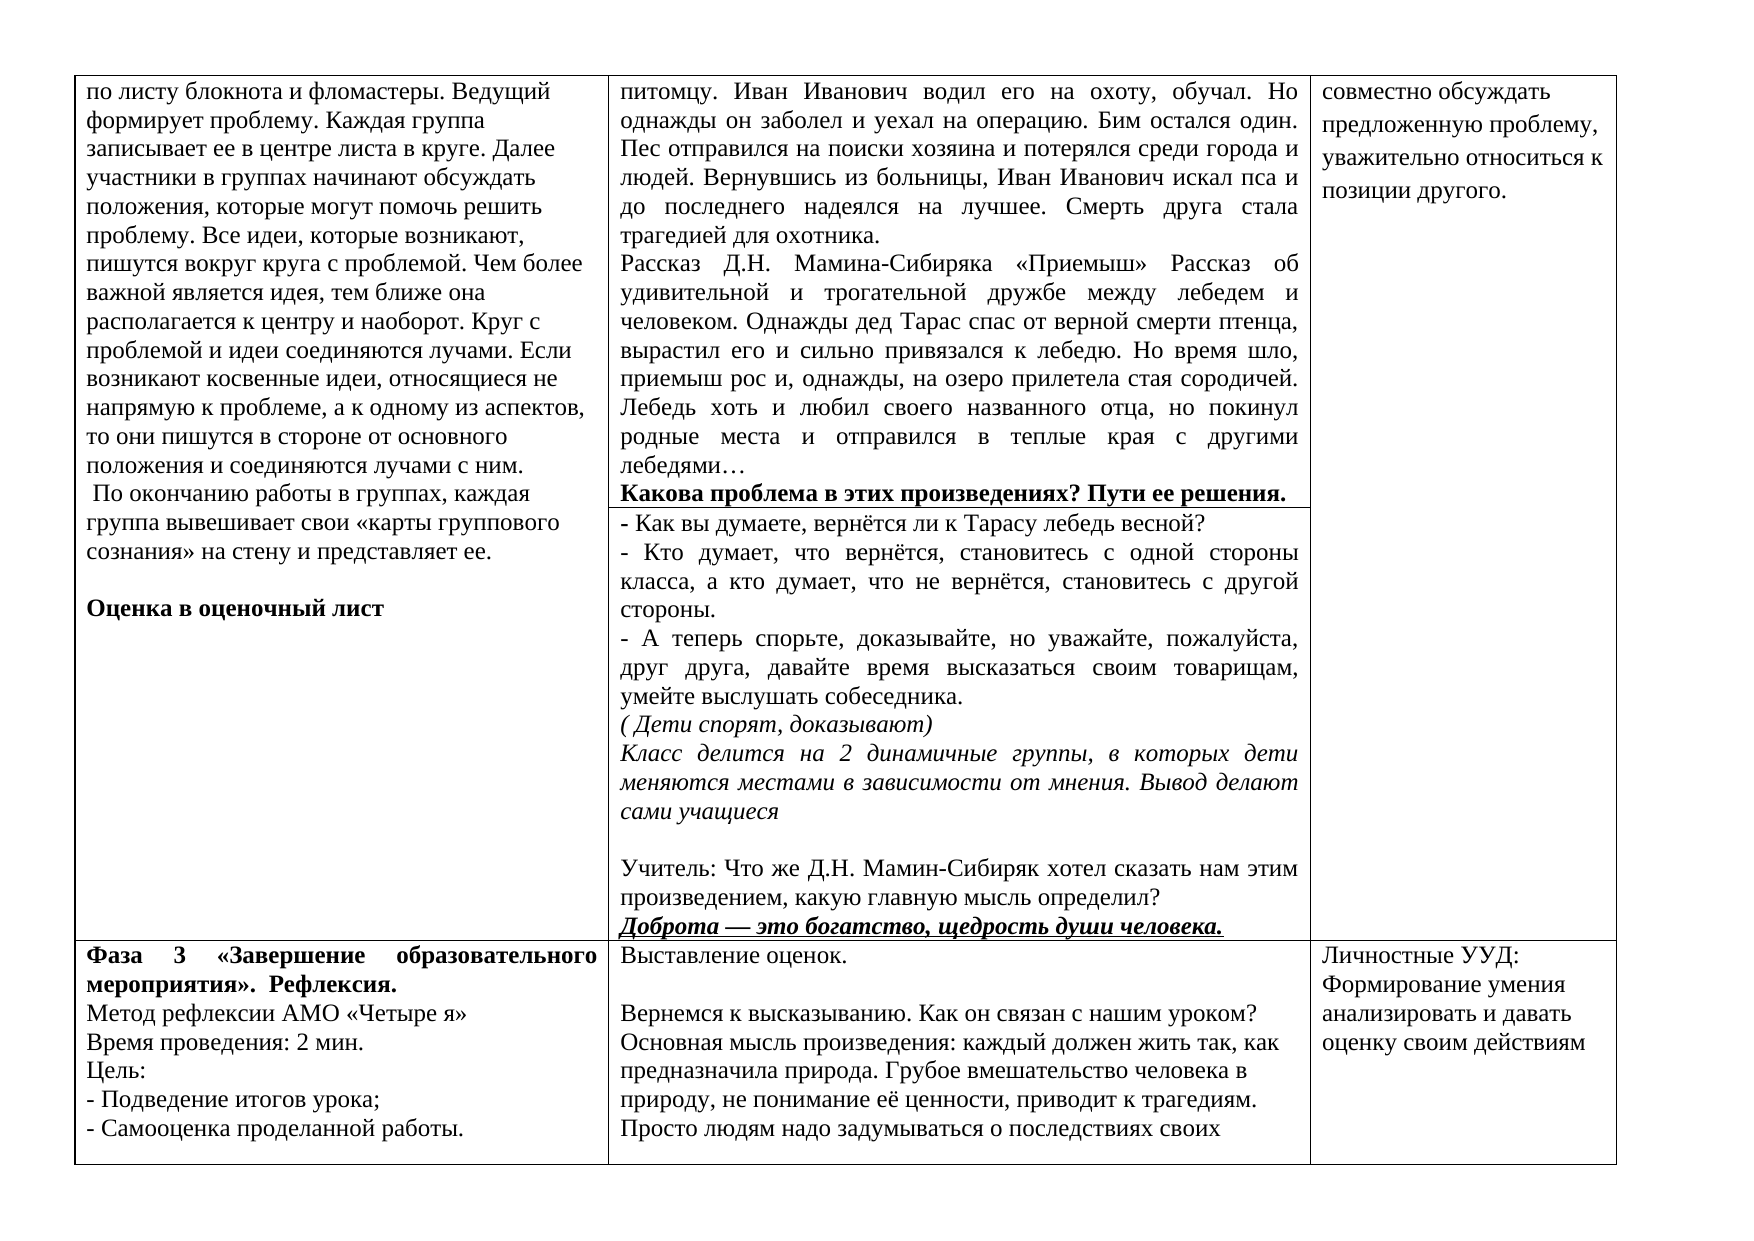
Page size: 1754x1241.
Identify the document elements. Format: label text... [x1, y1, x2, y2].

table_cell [1311, 941, 1616, 1164]
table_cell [609, 76, 1310, 507]
table_cell - Как вы думаете, вернётся ли к Тарасу лебедь весной? - Кто думает, что вернётся, становитесь с одной стороны класса, а кто думает, что не вернётся, становитесь с другой стороны. - А теперь спорьте, доказывайте, но уважайте, пожалуйста, друг друга, давайте время высказаться своим товарищам, умейте выслушать собеседника. ( Дети спорят, доказывают) Класс делится на 2 динамичные группы, в которых дети меняются местами в зависимости от мнения. Вывод делают сами учащиеся Учитель: Что же Д.Н. Мамин-Сибиряк хотел сказать нам этим произведением, какую главную мысль определил? Доброта — это богатство, щедрость души человека. [609, 508, 1310, 939]
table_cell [609, 941, 1310, 1164]
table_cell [76, 941, 608, 1164]
